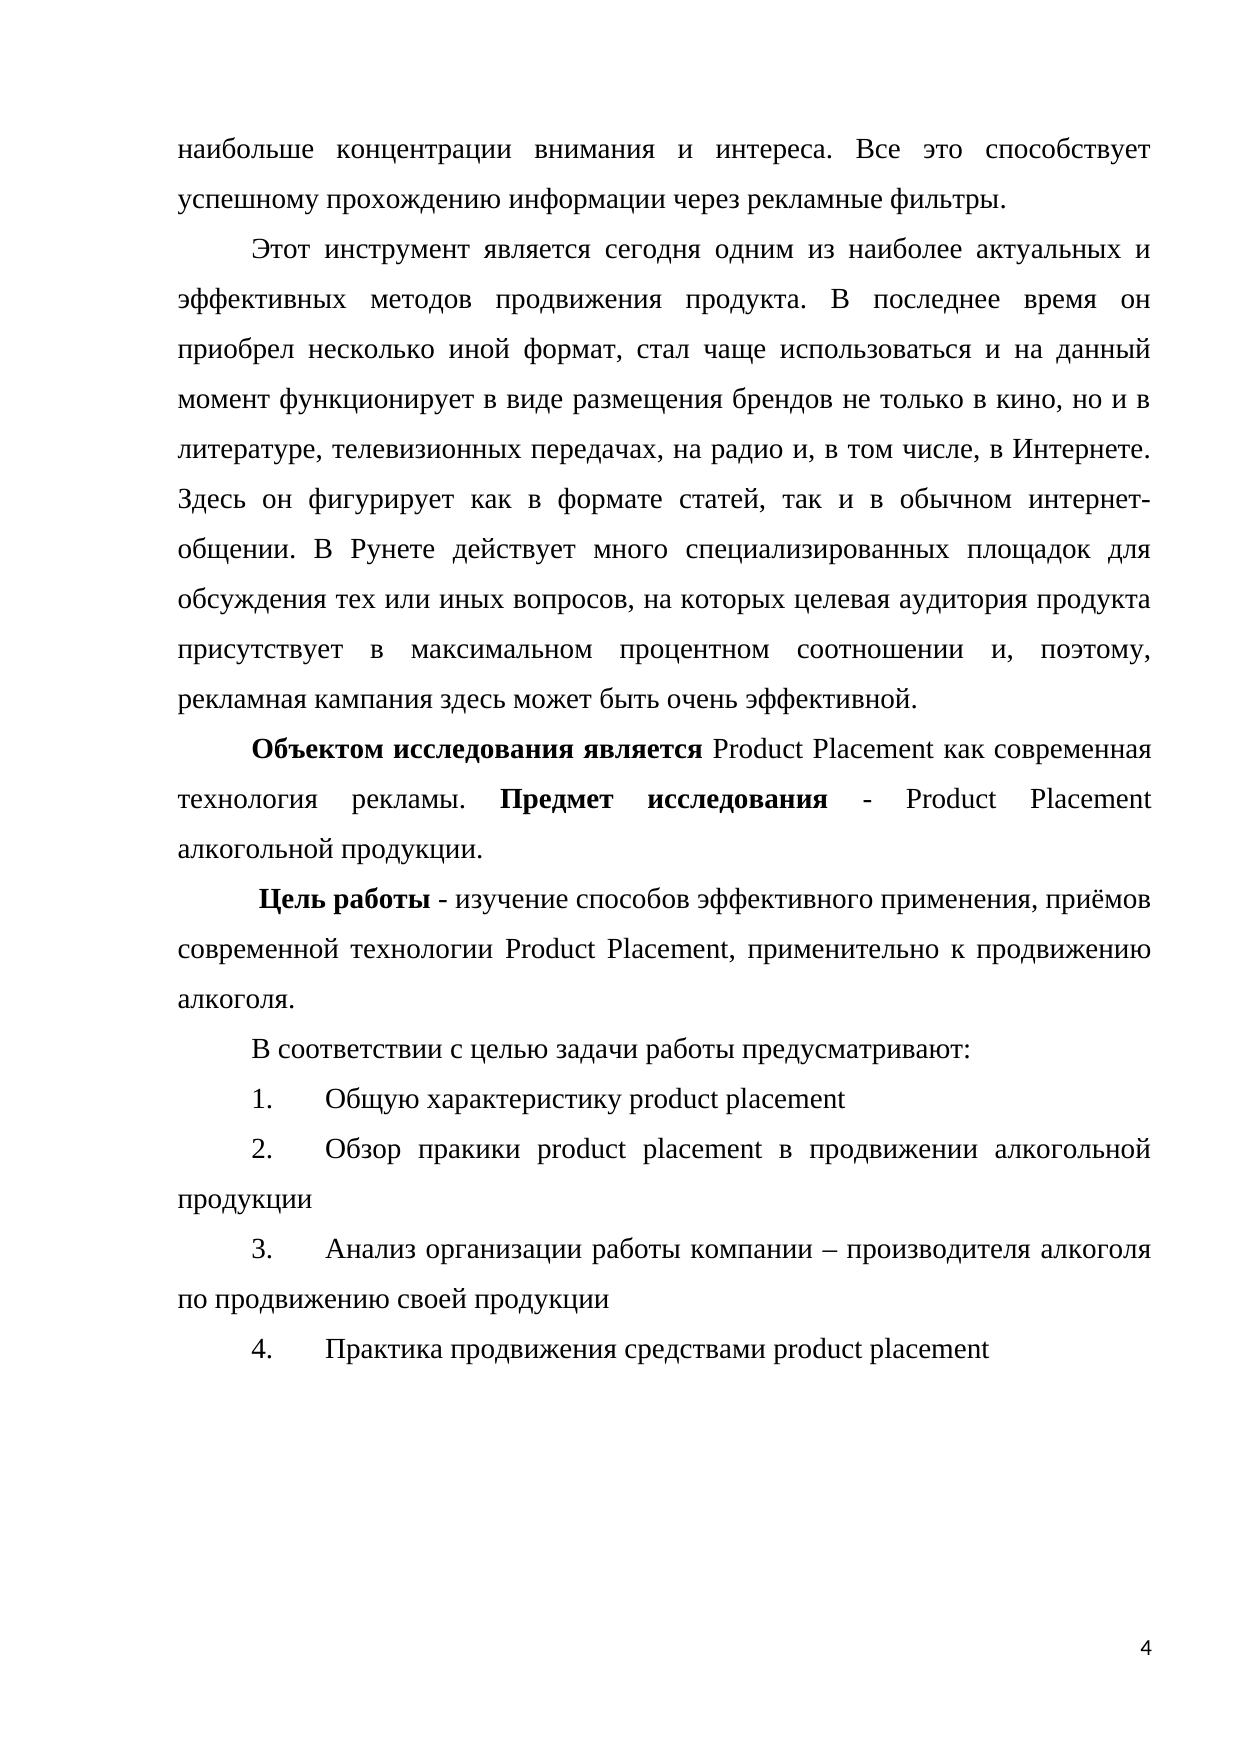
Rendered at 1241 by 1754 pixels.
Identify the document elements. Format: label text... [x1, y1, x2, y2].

list Общую характеристику product placement [177, 1068, 1152, 1118]
text Объектом исследования является Product Placement как современная технология рекламы. Предмет исследования - Product Placement алкогольной продукции. [177, 718, 1152, 868]
text Цель работы - изучение способов эффективного применения, приёмов современной технологии Product Placement, применительно к продвижению алкоголя. [177, 868, 1152, 1018]
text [177, 118, 1152, 218]
list Практика продвижения средствами product placement [177, 1318, 1152, 1368]
text Этот инструмент является сегодня одним из наиболее актуальных и эффективных методов продвижения продукта. В последнее время он приобрел несколько иной формат, стал чаще использоваться и на данный момент функционирует в виде размещения брендов не только в кино, но и в литературе, телевизионных передачах, на радио и, в том числе, в Интернете. Здесь он фигурирует как в формате статей, так и в обычном интернет-общении. В Рунете действует много специализированных площадок для обсуждения тех или иных вопросов, на которых целевая аудитория продукта присутствует в максимальном процентном соотношении и, поэтому, рекламная кампания здесь может быть очень эффективной. [177, 218, 1152, 718]
text В соответствии с целью задачи работы предусматривают: [177, 1018, 1152, 1068]
list Анализ организации работы компании – производителя алкоголя по продвижению своей продукции [177, 1218, 1152, 1318]
list Обзор пракики product placement в продвижении алкогольной продукции [177, 1118, 1152, 1218]
